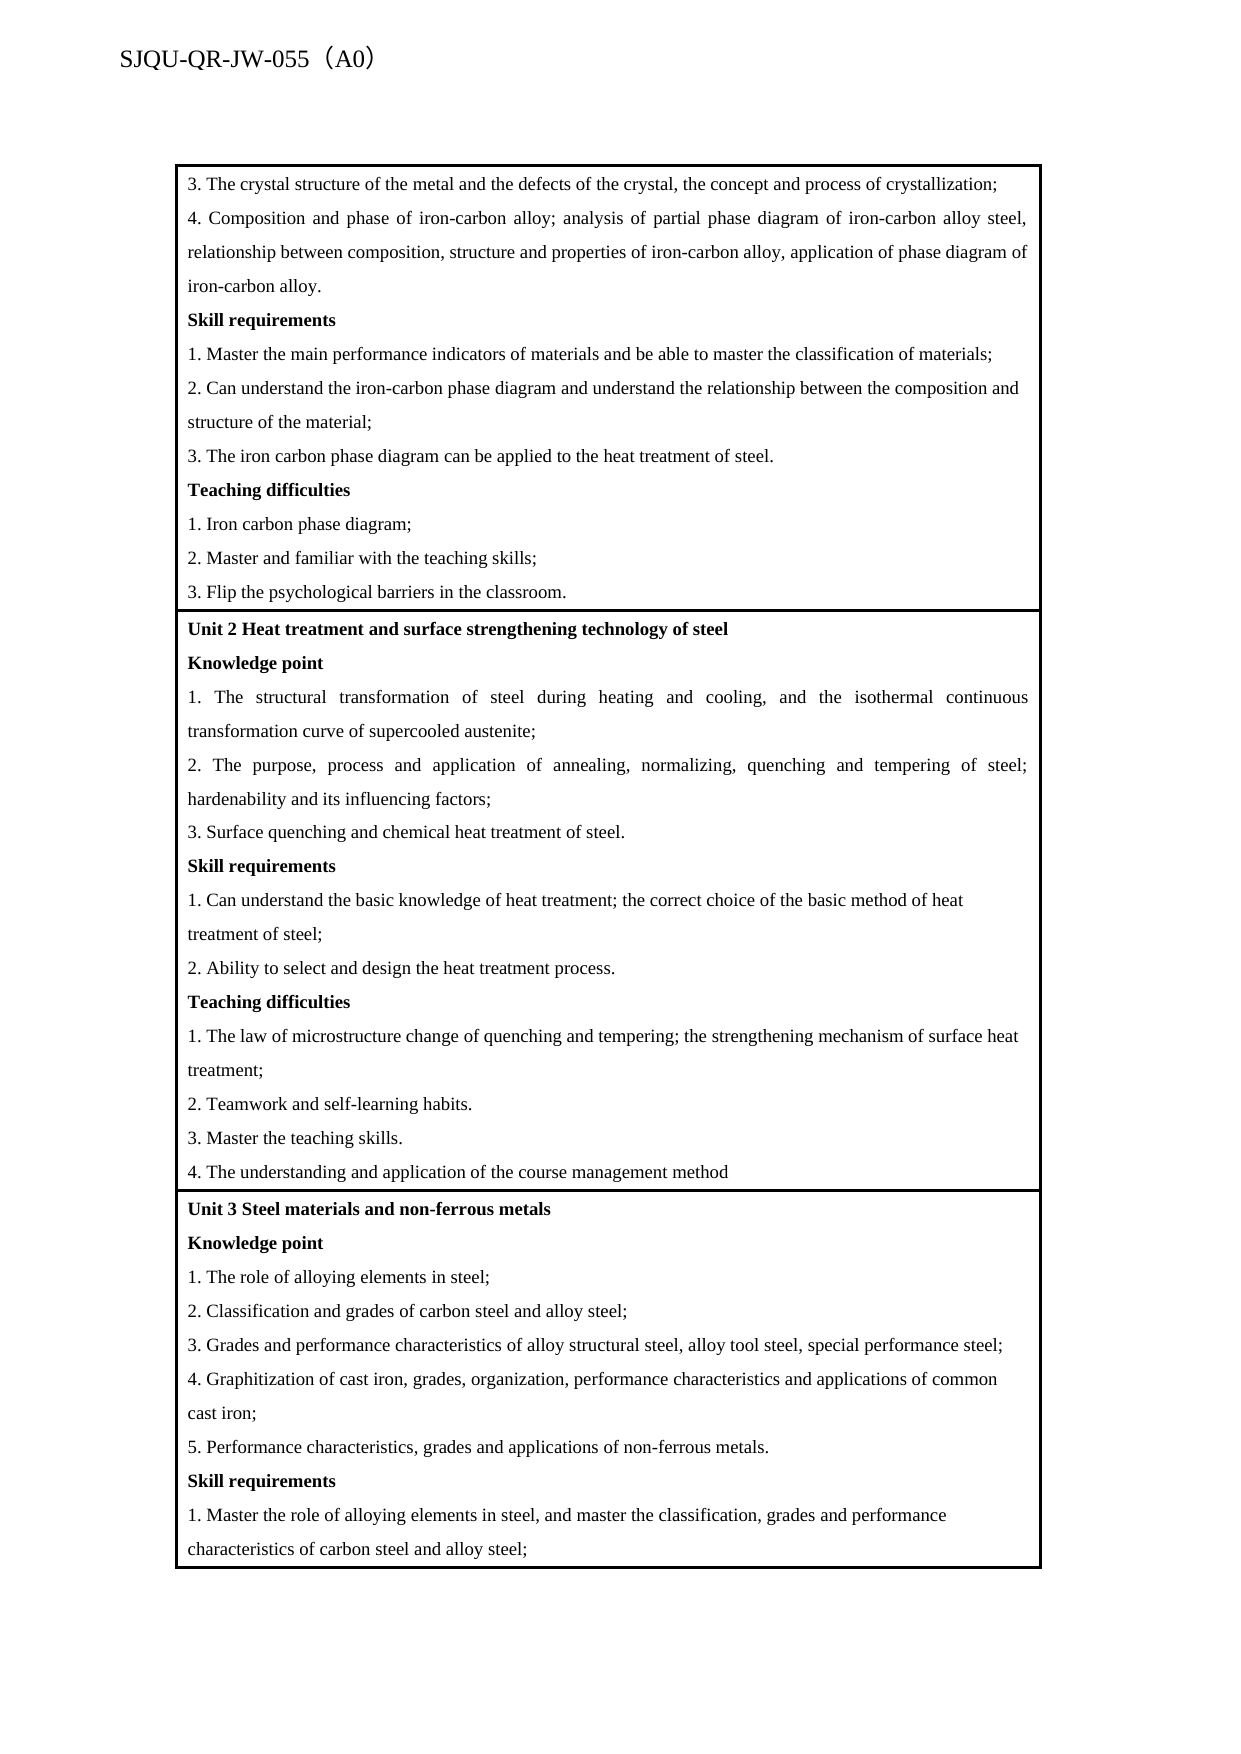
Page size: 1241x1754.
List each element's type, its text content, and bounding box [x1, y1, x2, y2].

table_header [178, 167, 1039, 608]
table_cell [178, 1192, 1039, 1566]
table_cell Unit 2 Heat treatment and surface strengthening technology of steel Knowledge point 1. The structural transformation of steel during heating and cooling, and the isothermal continuous transformation curve of supercooled austenite; 2. The purpose, process and application of annealing, normalizing, quenching and tempering of steel; hardenability and its influencing factors; 3. Surface quenching and chemical heat treatment of steel. Skill requirements 1. Can understand the basic knowledge of heat treatment; the correct choice of the basic method of heat treatment of steel; 2. Ability to select and design the heat treatment process. Teaching difficulties 1. The law of microstructure change of quenching and tempering; the strengthening mechanism of surface heat treatment; 2. Teamwork and self-learning habits. 3. Master the teaching skills. 4. The understanding and application of the course management method [178, 612, 1039, 1189]
